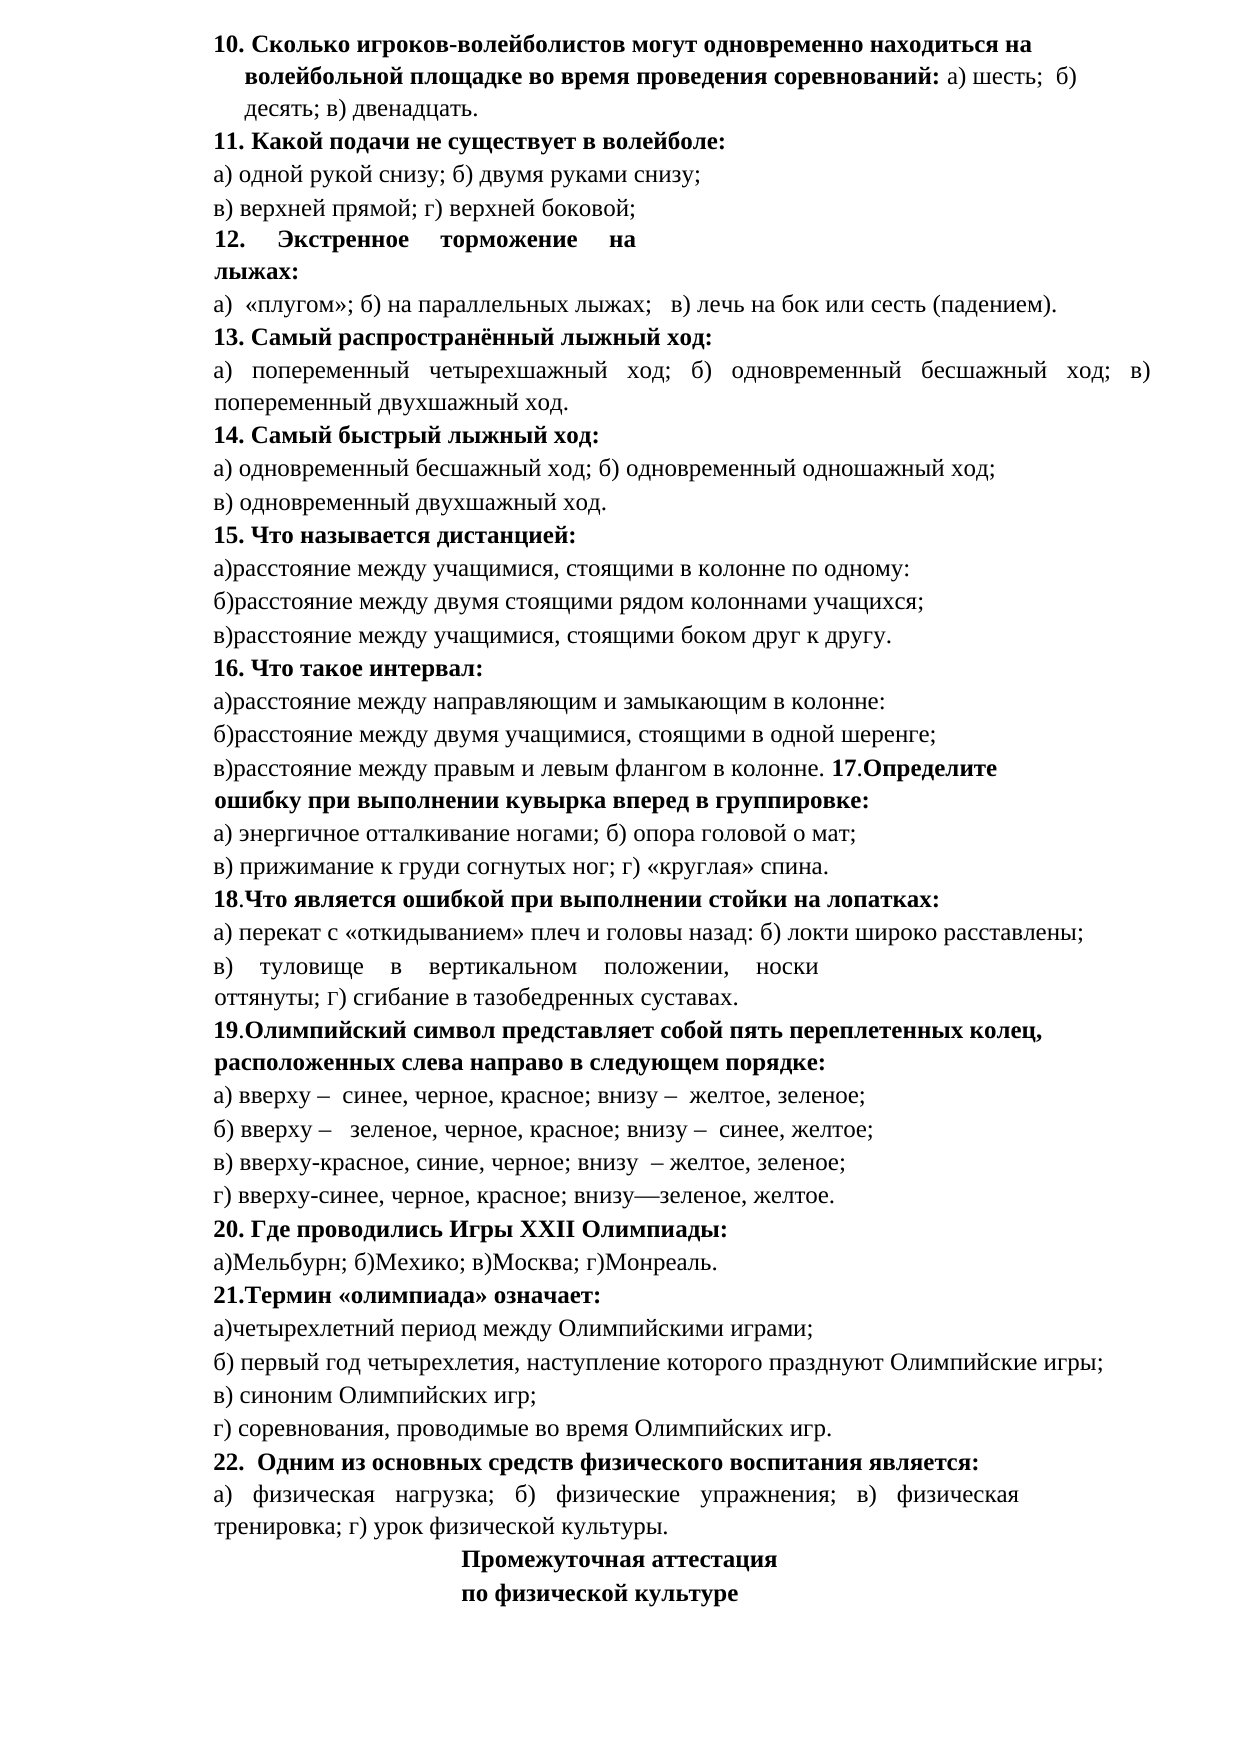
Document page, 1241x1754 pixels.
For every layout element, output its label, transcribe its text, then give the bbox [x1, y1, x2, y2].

text 21.Термин «олимпиада» означает: [213, 1280, 1149, 1309]
text в) одновременный двухшажный ход. [213, 487, 1152, 516]
text б)расстояние между двумя стоящими рядом колоннами учащихся; [213, 586, 1152, 615]
text а) одной рукой снизу; б) двумя руками снизу; [213, 159, 1152, 188]
list Самый распространённый лыжный ход: [213, 322, 1149, 351]
text а) энергичное отталкивание ногами; б) опора головой о мат; [213, 818, 1152, 846]
text в) верхней прямой; г) верхней боковой; 12. Экстренное торможение на лыжах: [213, 193, 636, 284]
text в) синоним Олимпийских игр; [213, 1380, 1152, 1409]
text 19.Олимпийский символ представляет собой пять переплетенных колец, расположенных слева направо в следующем порядке: [213, 1016, 1149, 1076]
list Что называется дистанцией: [213, 520, 1149, 549]
text а) физическая нагрузка; б) физические упражнения; в) физическая тренировка; г) урок физической культуры. [213, 1479, 1020, 1540]
text а) перекат с «откидыванием» плеч и головы назад: б) локти широко расставлены; [213, 917, 1152, 946]
text а)расстояние между направляющим и замыкающим в колонне: [213, 686, 1152, 715]
text а)четырехлетний период между Олимпийскими играми; [213, 1313, 1152, 1342]
text а) одновременный бесшажный ход; б) одновременный одношажный ход; [213, 453, 1152, 482]
text по физической культуре [461, 1578, 947, 1607]
text в) прижимание к груди согнутых ног; г) «круглая» спина. [213, 851, 1152, 880]
text б) первый год четырехлетия, наступление которого празднуют Олимпийские игры; [213, 1347, 1152, 1375]
list Сколько игроков-волейболистов могут одновременно находиться на волейбольной площадке во время проведения соревнований: а) шесть; б) десять; в) двенадцать. [213, 29, 1149, 122]
list Что такое интервал: [213, 653, 1149, 682]
text г) вверху-синее, черное, красное; внизу—зеленое, желтое. [213, 1181, 1152, 1209]
text 22. Одним из основных средств физического воспитания является: [213, 1447, 1149, 1475]
text в)расстояние между правым и левым флангом в колонне. 17.Определите ошибку при выполнении кувырка вперед в группировке: [213, 753, 1004, 813]
text г) соревнования, проводимые во время Олимпийских игр. [213, 1413, 1152, 1442]
text в) туловище в вертикальном положении, носки оттянуты; Г) сгибание в тазобедренных суставах. [213, 951, 819, 1011]
text б)расстояние между двумя учащимися, стоящими в одной шеренге; [213, 719, 1152, 748]
text а) «плугом»; б) на параллельных лыжах; в) лечь на бок или сесть (падением). [213, 289, 1152, 318]
text в) вверху-красное, синие, черное; внизу – желтое, зеленое; [213, 1147, 1152, 1176]
text а) попеременный четырехшажный ход; б) одновременный бесшажный ход; в) попеременный двухшажный ход. [213, 356, 1152, 416]
text а)Мельбурн; б)Мехико; в)Москва; г)Монреаль. [213, 1247, 1152, 1276]
text 20. Где проводились Игры XXII Олимпиады: [213, 1214, 1149, 1243]
text в)расстояние между учащимися, стоящими боком друг к другу. [213, 620, 1152, 648]
text 18.Что является ошибкой при выполнении стойки на лопатках: [213, 884, 1149, 913]
text а)расстояние между учащимися, стоящими в колонне по одному: [213, 553, 1152, 582]
text Промежуточная аттестация [461, 1544, 947, 1573]
text б) вверху – зеленое, черное, красное; внизу – синее, желтое; [213, 1114, 1152, 1143]
list Какой подачи не существует в волейболе: [213, 126, 1149, 155]
list Самый быстрый лыжный ход: [213, 420, 1149, 449]
text а) вверху – синее, черное, красное; внизу – желтое, зеленое; [213, 1081, 1152, 1109]
